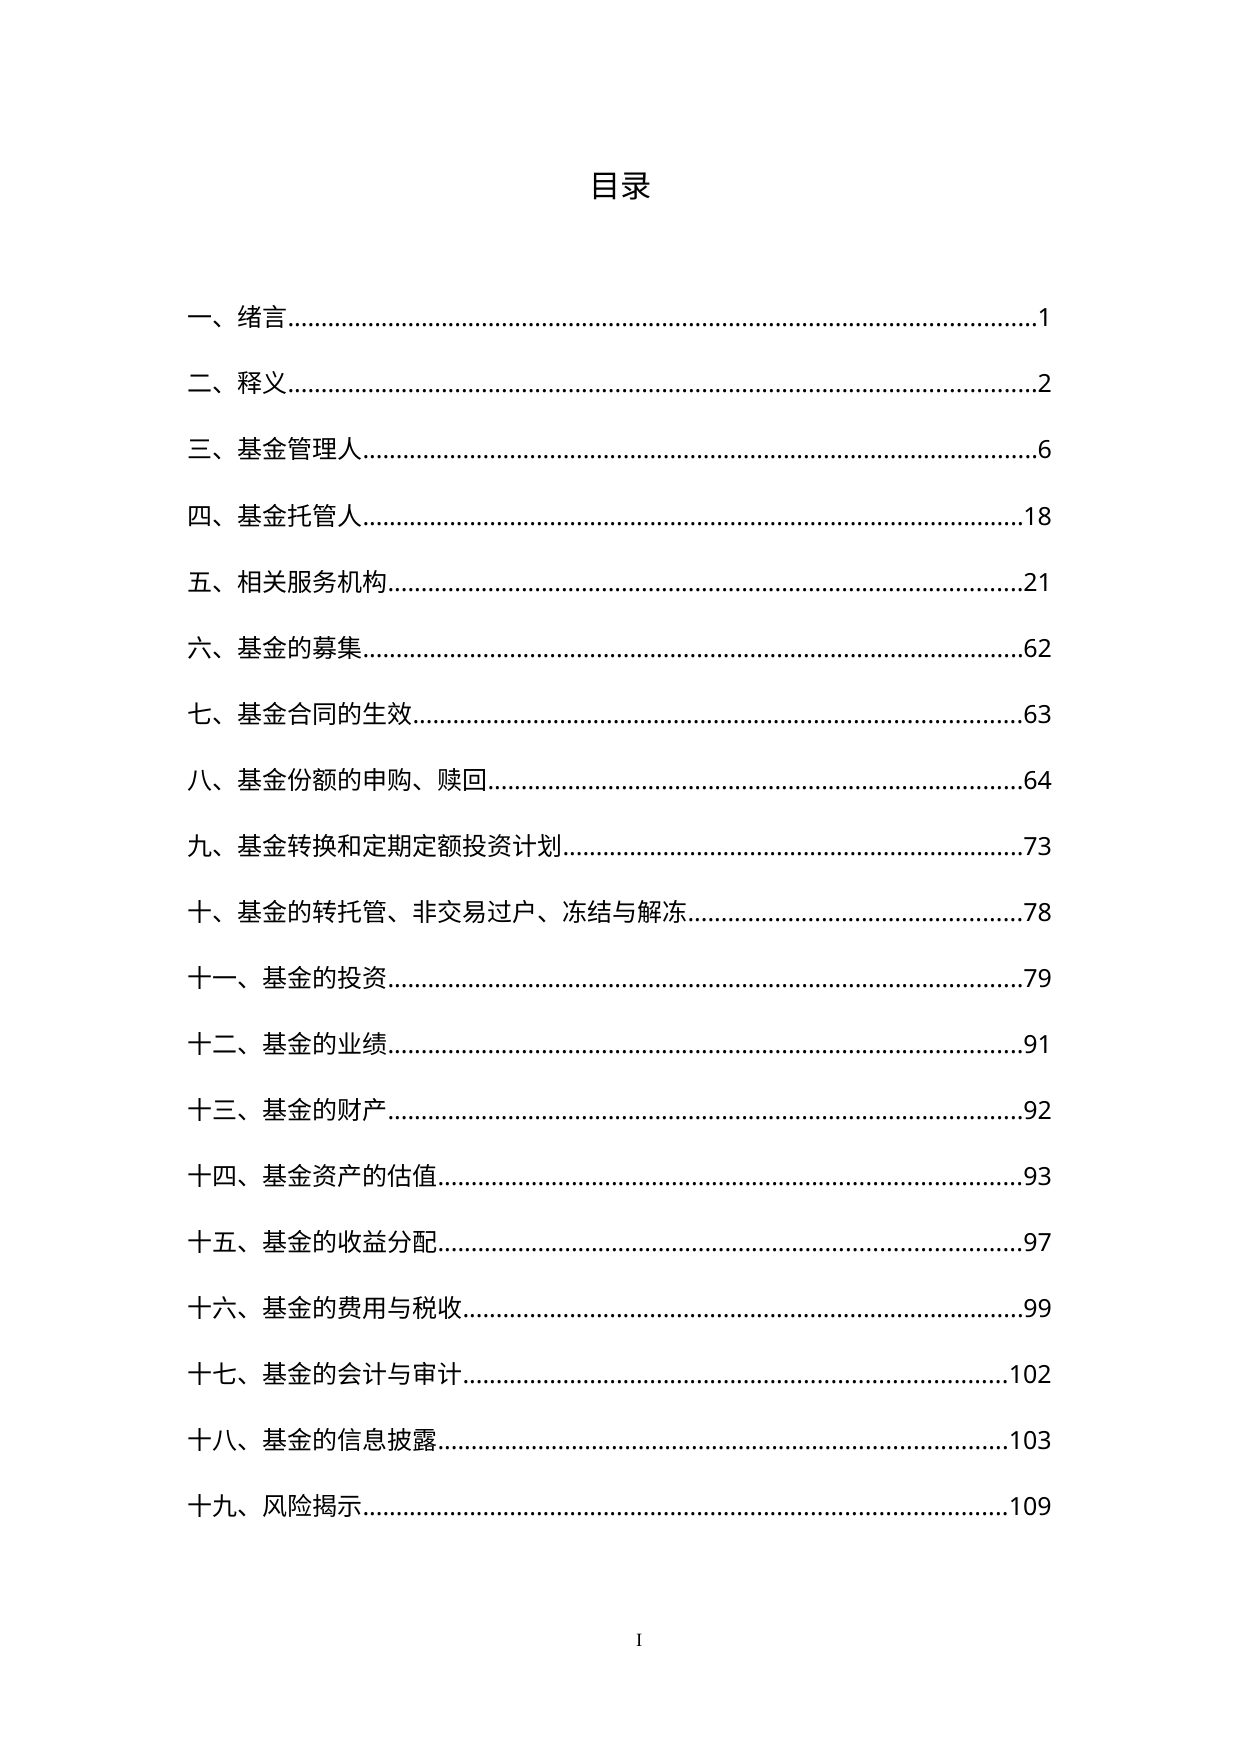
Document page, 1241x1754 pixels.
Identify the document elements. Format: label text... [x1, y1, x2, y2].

text 十一、基金的投资 79 [187, 943, 1053, 1009]
text 三、基金管理人 6 [187, 415, 1053, 481]
text 十二、基金的业绩 91 [187, 1009, 1053, 1075]
text 十九、风险揭示 109 [187, 1472, 1053, 1538]
text 十六、基金的费用与税收 99 [187, 1273, 1053, 1339]
text 十三、基金的财产 92 [187, 1075, 1053, 1141]
text 九、基金转换和定期定额投资计划 73 [187, 811, 1053, 877]
text 十七、基金的会计与审计 102 [187, 1339, 1053, 1406]
text 四、基金托管人 18 [187, 481, 1053, 547]
text 十四、基金资产的估值 93 [187, 1141, 1053, 1207]
text 七、基金合同的生效 63 [187, 679, 1053, 745]
text 十五、基金的收益分配 97 [187, 1207, 1053, 1273]
text 目录 [187, 161, 1053, 206]
text 十八、基金的信息披露 103 [187, 1406, 1053, 1472]
text 十、基金的转托管、非交易过户、冻结与解冻 78 [187, 877, 1053, 943]
text 六、基金的募集 62 [187, 613, 1053, 679]
text 五、相关服务机构 21 [187, 547, 1053, 613]
text 八、基金份额的申购、赎回 64 [187, 745, 1053, 811]
text 二、释义 2 [187, 349, 1053, 415]
text 一、绪言 1 [187, 283, 1053, 349]
